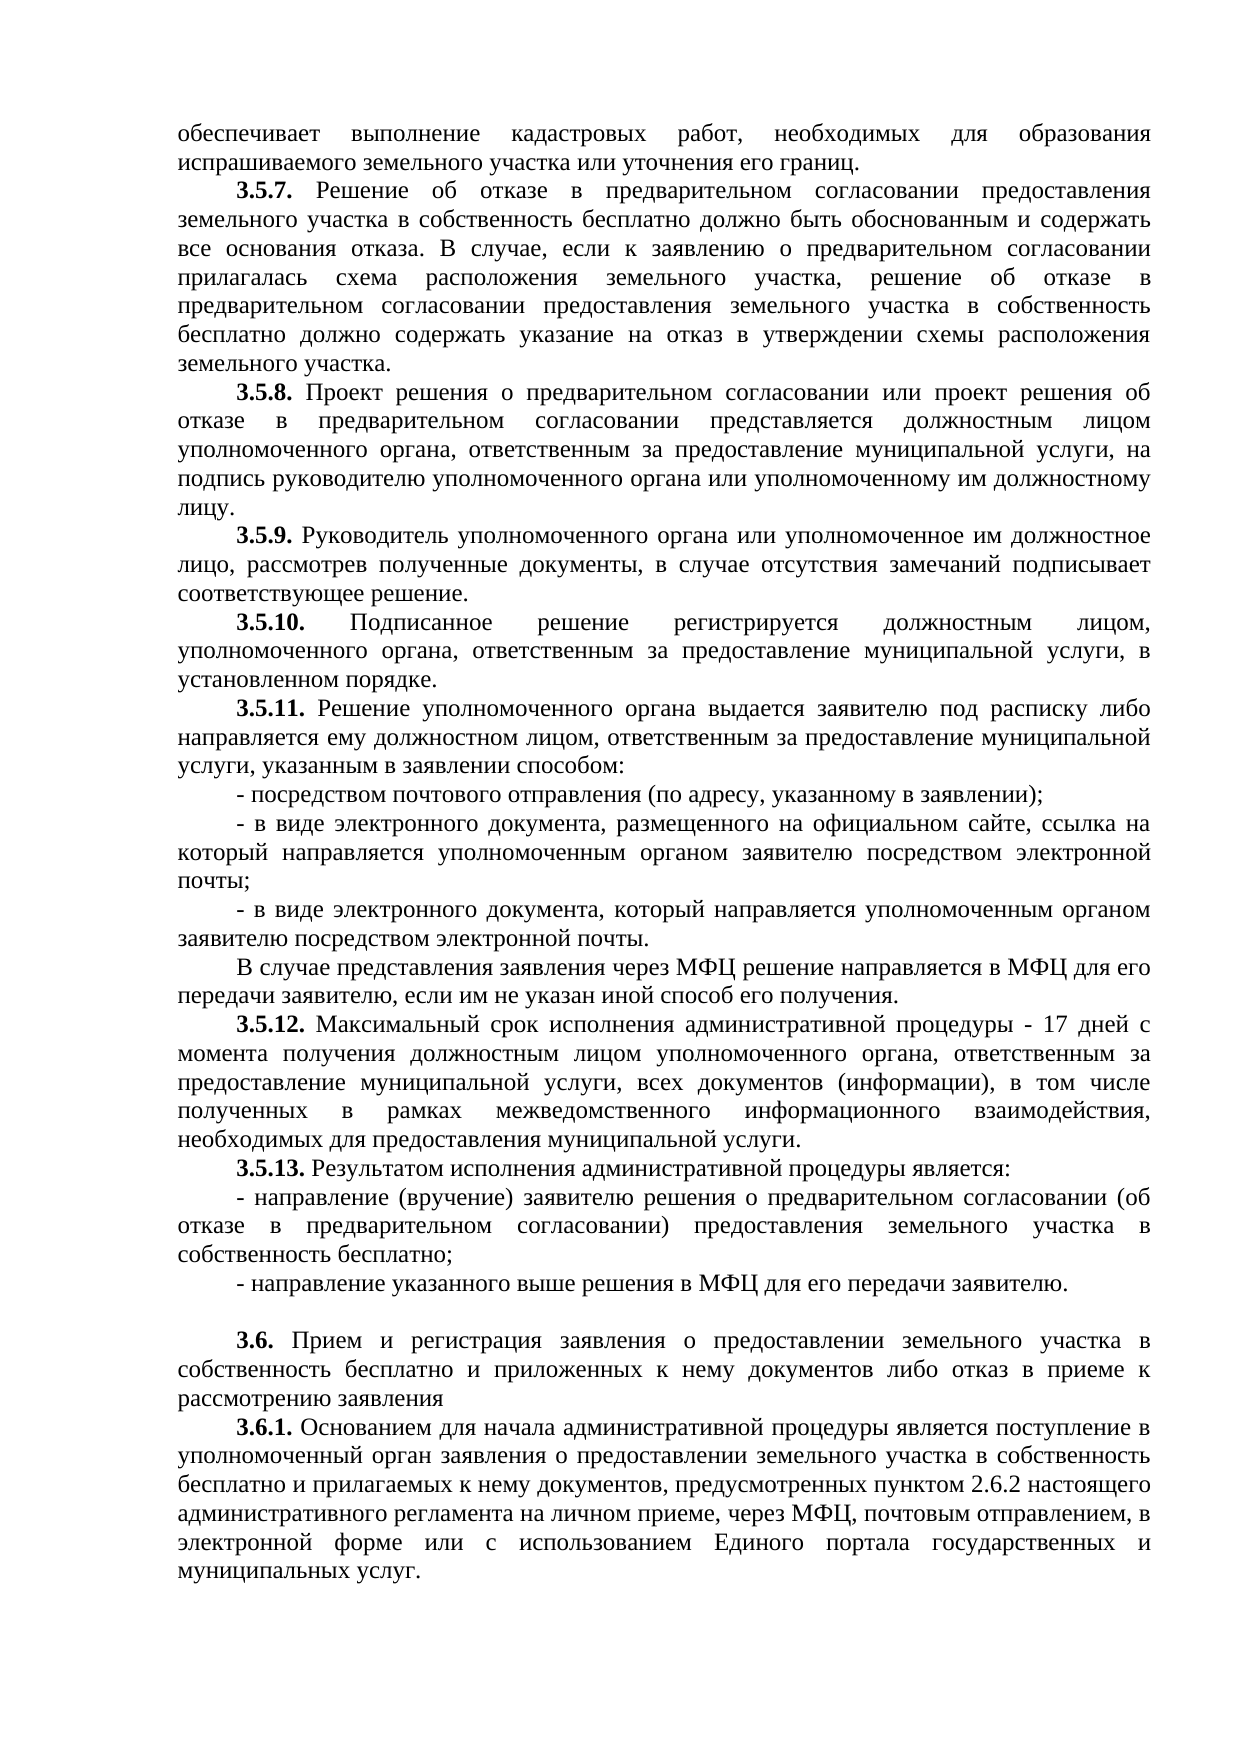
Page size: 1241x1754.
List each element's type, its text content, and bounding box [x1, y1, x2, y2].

text 3.5.7. Решение об отказе в предварительном согласовании предоставления земельного участка в собственность бесплатно должно быть обоснованным и содержать все основания отказа. В случае, если к заявлению о предварительном согласовании прилагалась схема расположения земельного участка, решение об отказе в предварительном согласовании предоставления земельного участка в собственность бесплатно должно содержать указание на отказ в утверждении схемы расположения земельного участка. [177, 176, 1152, 377]
text 3.5.8. Проект решения о предварительном согласовании или проект решения об отказе в предварительном согласовании представляется должностным лицом уполномоченного органа, ответственным за предоставление муниципальной услуги, на подпись руководителю уполномоченного органа или уполномоченному им должностному лицу. [177, 377, 1152, 521]
text 3.5.11. Решение уполномоченного органа выдается заявителю под расписку либо направляется ему должностном лицом, ответственным за предоставление муниципальной услуги, указанным в заявлении способом: [177, 693, 1152, 779]
text - в виде электронного документа, который направляется уполномоченным органом заявителю посредством электронной почты. [177, 894, 1152, 952]
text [177, 118, 1152, 176]
text 3.5.10. Подписанное решение регистрируется должностным лицом, уполномоченного органа, ответственным за предоставление муниципальной услуги, в установленном порядке. [177, 607, 1152, 693]
text 3.5.9. Руководитель уполномоченного органа или уполномоченное им должностное лицо, рассмотрев полученные документы, в случае отсутствия замечаний подписывает соответствующее решение. [177, 521, 1152, 607]
text - направление (вручение) заявителю решения о предварительном согласовании (об отказе в предварительном согласовании) предоставления земельного участка в собственность бесплатно; [177, 1182, 1152, 1268]
text - направление указанного выше решения в МФЦ для его передачи заявителю. [177, 1268, 1152, 1297]
text - посредством почтового отправления (по адресу, указанному в заявлении); [177, 779, 1152, 808]
text 3.5.13. Результатом исполнения административной процедуры является: [177, 1153, 1152, 1182]
text 3.6.1. Основанием для начала административной процедуры является поступление в уполномоченный орган заявления о предоставлении земельного участка в собственность бесплатно и прилагаемых к нему документов, предусмотренных пунктом 2.6.2 настоящего административного регламента на личном приеме, через МФЦ, почтовым отправлением, в электронной форме или с использованием Единого портала государственных и муниципальных услуг. [177, 1412, 1152, 1584]
text - в виде электронного документа, размещенного на официальном сайте, ссылка на который направляется уполномоченным органом заявителю посредством электронной почты; [177, 808, 1152, 894]
text 3.5.12. Максимальный срок исполнения административной процедуры - 17 дней с момента получения должностным лицом уполномоченного органа, ответственным за предоставление муниципальной услуги, всех документов (информации), в том числе полученных в рамках межведомственного информационного взаимодействия, необходимых для предоставления муниципальной услуги. [177, 1009, 1152, 1153]
text 3.6. Прием и регистрация заявления о предоставлении земельного участка в собственность бесплатно и приложенных к нему документов либо отказ в приеме к рассмотрению заявления [177, 1326, 1152, 1412]
text В случае представления заявления через МФЦ решение направляется в МФЦ для его передачи заявителю, если им не указан иной способ его получения. [177, 952, 1152, 1009]
